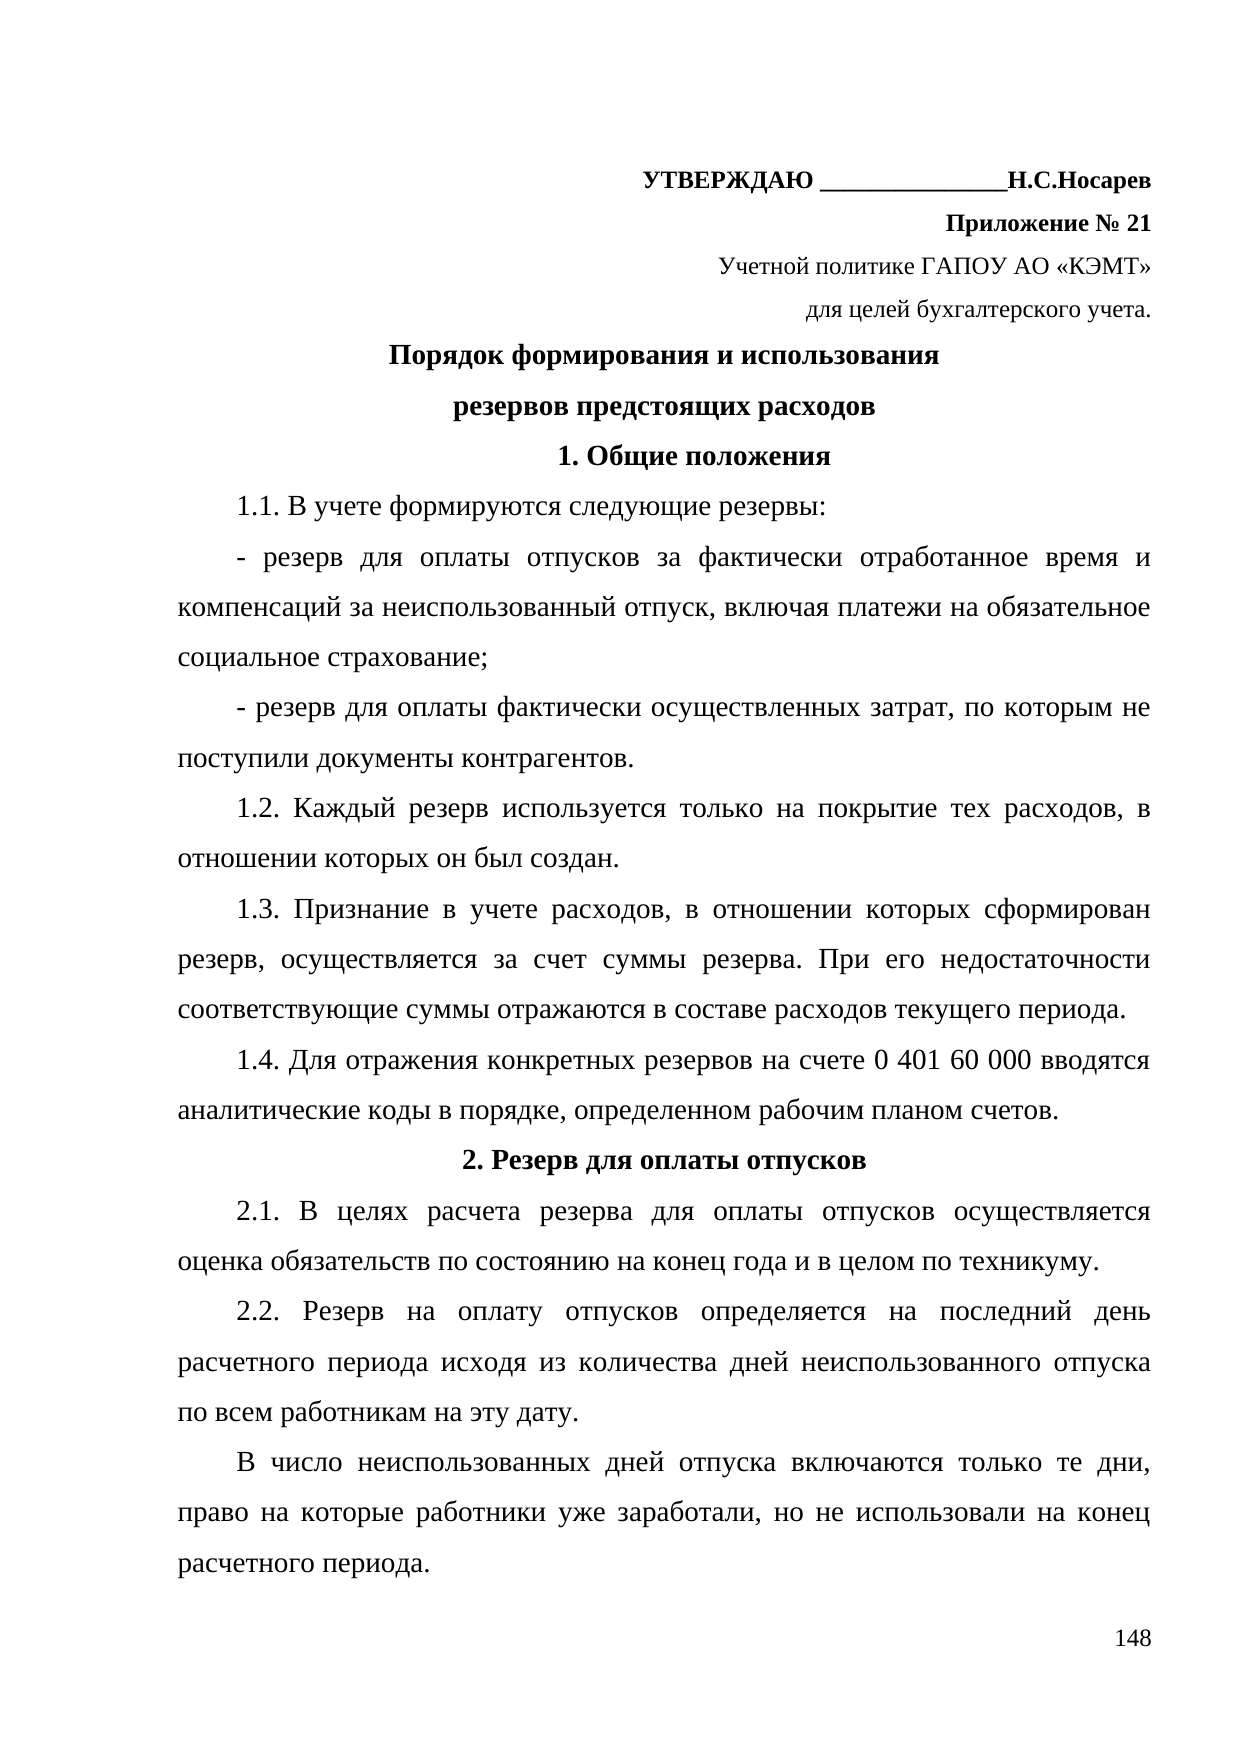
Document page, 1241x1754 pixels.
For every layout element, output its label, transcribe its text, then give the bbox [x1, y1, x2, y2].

text 1. Общие положения [177, 438, 1152, 472]
text резервов предстоящих расходов [177, 388, 1152, 421]
text В число неиспользованных дней отпуска включаются только те дни, право на которые работники уже заработали, но не использовали на конец расчетного периода. [177, 1444, 1152, 1578]
text 2. Резерв для оплаты отпусков [177, 1142, 1152, 1176]
text для целей бухгалтерского учета. [177, 294, 1152, 323]
text 2.1. В целях расчета резерва для оплаты отпусков осуществляется оценка обязательств по состоянию на конец года и в целом по техникуму. [177, 1193, 1152, 1277]
text 2.2. Резерв на оплату отпусков определяется на последний день расчетного периода исходя из количества дней неиспользованного отпуска по всем работникам на эту дату. [177, 1293, 1152, 1427]
text 1.2. Каждый резерв используется только на покрытие тех расходов, в отношении которых он был создан. [177, 790, 1152, 874]
text - резерв для оплаты фактически осуществленных затрат, по которым не поступили документы контрагентов. [177, 689, 1152, 773]
text Порядок формирования и использования [177, 337, 1152, 371]
text Учетной политике ГАПОУ АО «КЭМТ» [177, 251, 1152, 280]
text 1.1. В учете формируются следующие резервы: [177, 488, 1152, 522]
text 1.3. Признание в учете расходов, в отношении которых сформирован резерв, осуществляется за счет суммы резерва. При его недостаточности соответствующие суммы отражаются в составе расходов текущего периода. [177, 891, 1152, 1025]
text Приложение № 21 [177, 208, 1152, 237]
text 1.4. Для отражения конкретных резервов на счете 0 401 60 000 вводятся аналитические коды в порядке, определенном рабочим планом счетов. [177, 1042, 1152, 1126]
text - резерв для оплаты отпусков за фактически отработанное время и компенсаций за неиспользованный отпуск, включая платежи на обязательное социальное страхование; [177, 539, 1152, 673]
text УТВЕРЖДАЮ _______________Н.С.Носарев [177, 165, 1152, 194]
